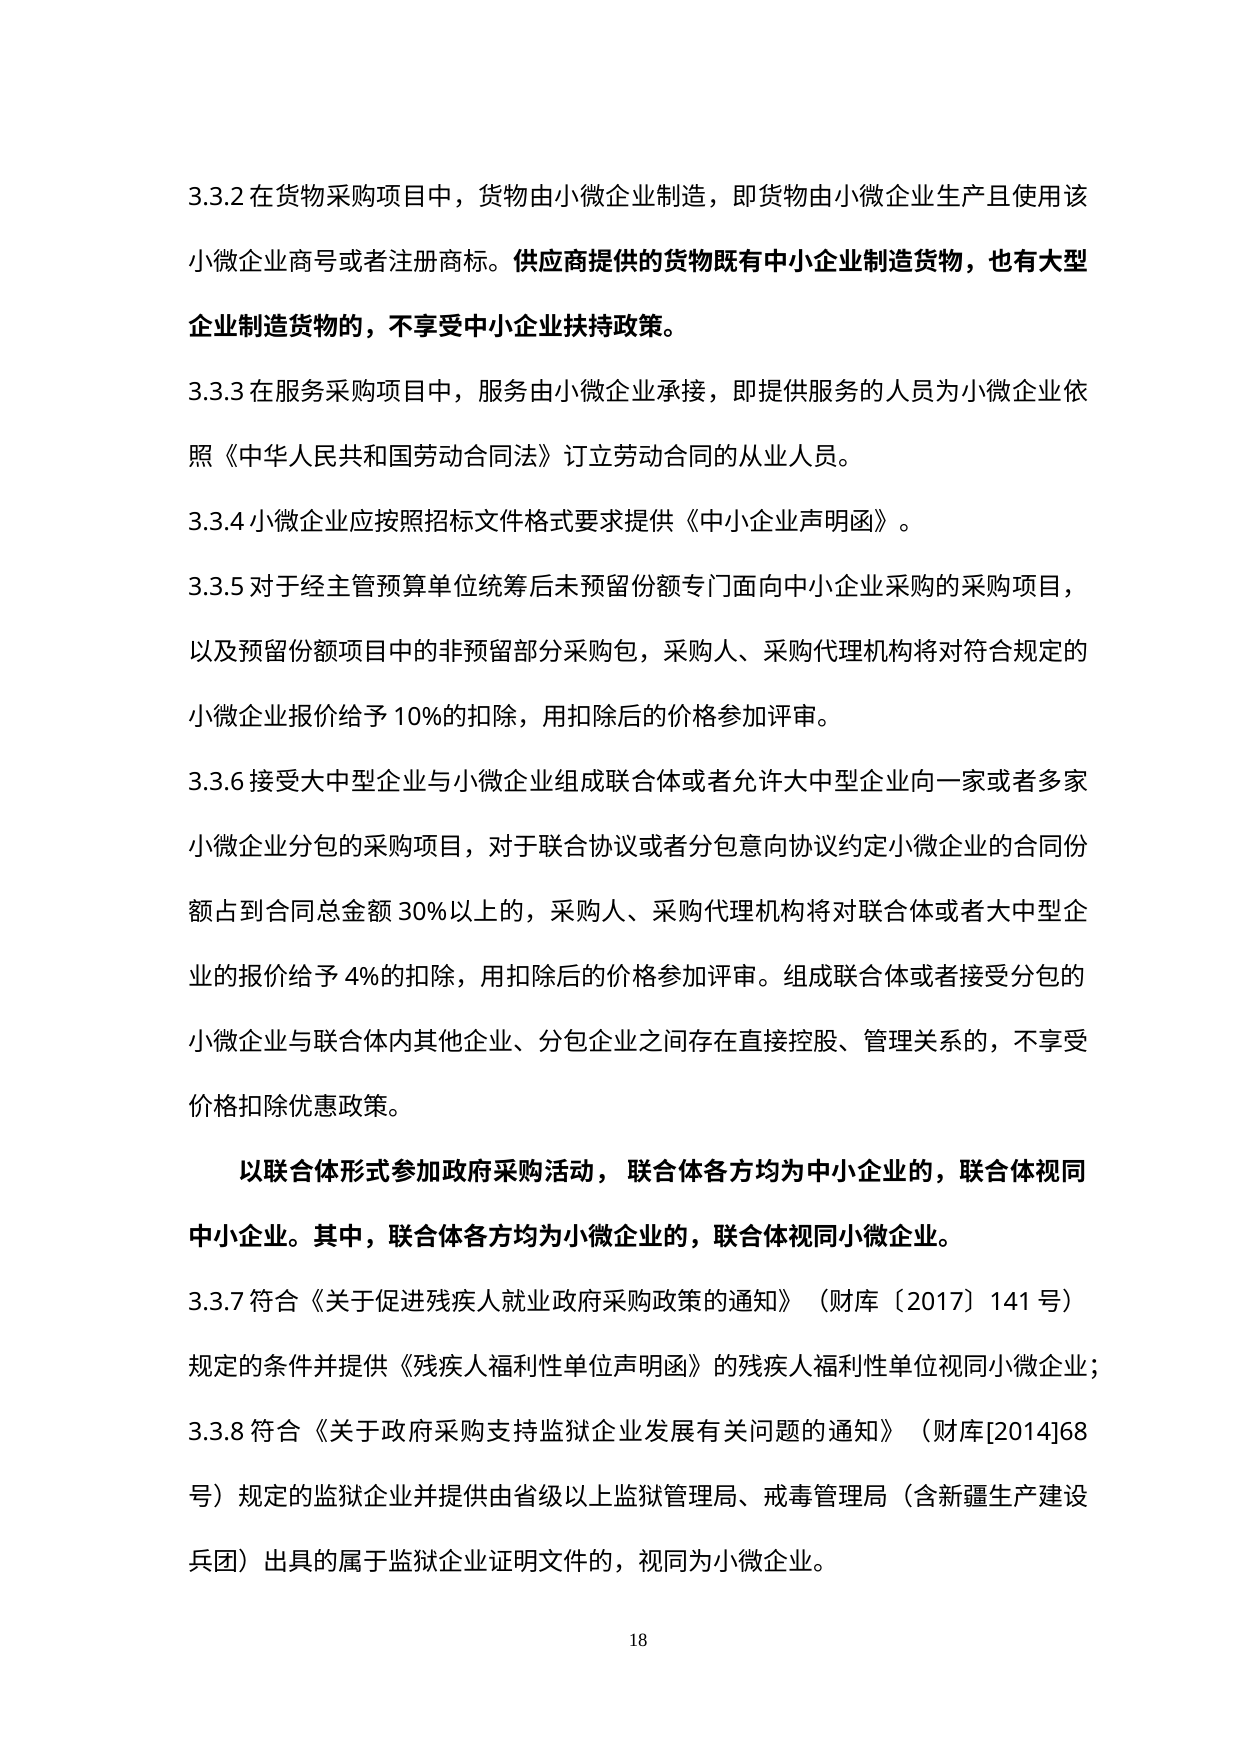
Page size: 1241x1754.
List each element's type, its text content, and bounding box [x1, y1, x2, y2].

text 3.3.3在服务采购项目中，服务由小微企业承接，即提供服务的人员为小微企业依照《中华人民共和国劳动合同法》订立劳动合同的从业人员。 [188, 357, 1088, 487]
text 3.3.7符合《关于促进残疾人就业政府采购政策的通知》（财库〔2017〕141号）规定的条件并提供《残疾人福利性单位声明函》的残疾人福利性单位视同小微企业； [188, 1267, 1088, 1397]
text 3.3.2在货物采购项目中，货物由小微企业制造，即货物由小微企业生产且使用该小微企业商号或者注册商标。供应商提供的货物既有中小企业制造货物，也有大型企业制造货物的，不享受中小企业扶持政策。 [188, 162, 1088, 357]
text 以联合体形式参加政府采购活动， 联合体各方均为中小企业的，联合体视同中小企业。其中，联合体各方均为小微企业的，联合体视同小微企业。 [188, 1137, 1088, 1267]
text 3.3.8符合《关于政府采购支持监狱企业发展有关问题的通知》（财库[2014]68号）规定的监狱企业并提供由省级以上监狱管理局、戒毒管理局（含新疆生产建设兵团）出具的属于监狱企业证明文件的，视同为小微企业。 [188, 1397, 1088, 1592]
text 3.3.5对于经主管预算单位统筹后未预留份额专门面向中小企业采购的采购项目，以及预留份额项目中的非预留部分采购包，采购人、采购代理机构将对符合规定的小微企业报价给予10%的扣除，用扣除后的价格参加评审。 [188, 552, 1088, 747]
text 3.3.4小微企业应按照招标文件格式要求提供《中小企业声明函》。 [188, 487, 1088, 552]
text 3.3.6接受大中型企业与小微企业组成联合体或者允许大中型企业向一家或者多家小微企业分包的采购项目，对于联合协议或者分包意向协议约定小微企业的合同份额占到合同总金额30%以上的，采购人、采购代理机构将对联合体或者大中型企业的报价给予4%的扣除，用扣除后的价格参加评审。组成联合体或者接受分包的小微企业与联合体内其他企业、分包企业之间存在直接控股、管理关系的，不享受价格扣除优惠政策。 [188, 747, 1088, 1137]
